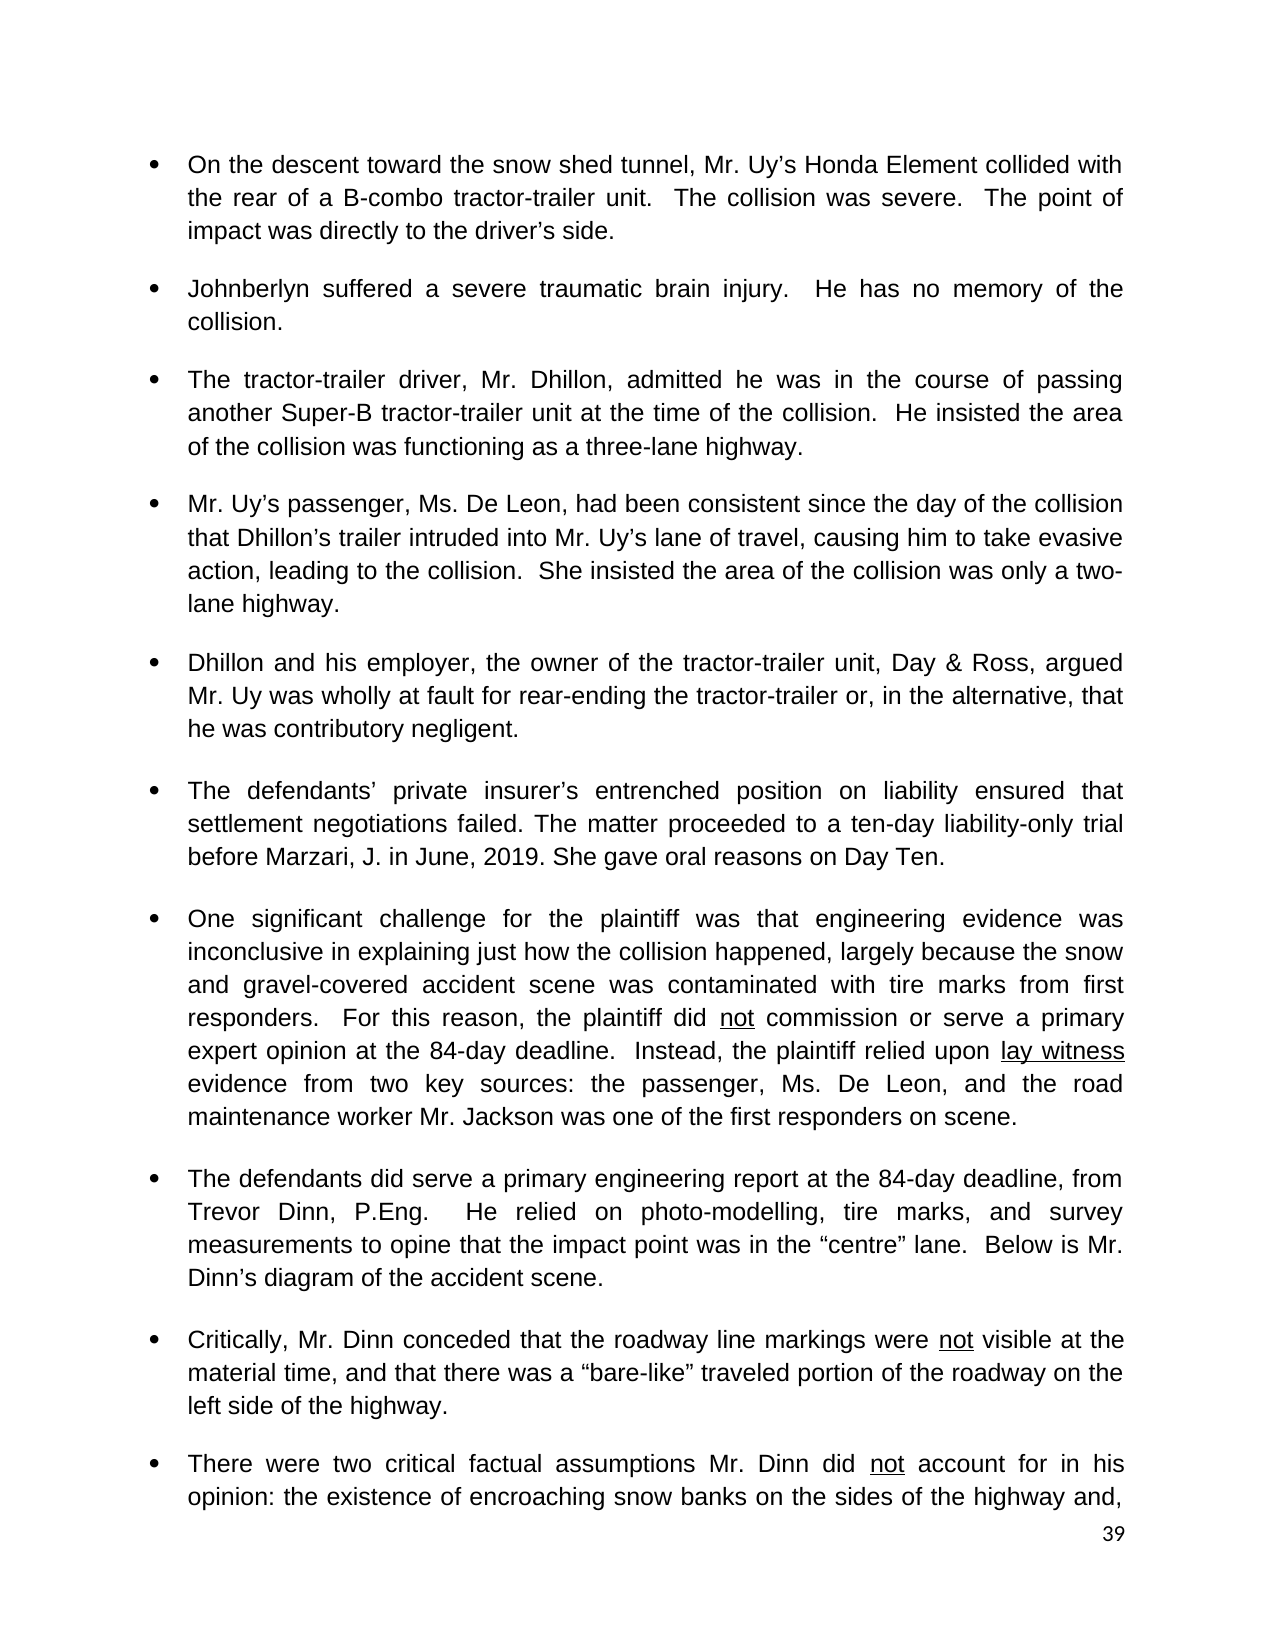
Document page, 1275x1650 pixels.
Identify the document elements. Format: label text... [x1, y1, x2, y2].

list The tractor-trailer driver, Mr. Dhillon, admitted he was in the course of passing another Super-B tractor-trailer unit at the time of the collision. He insisted the area of the collision was functioning as a three-lane highway. [150, 365, 1125, 460]
list One significant challenge for the plaintiff was that engineering evidence was inconclusive in explaining just how the collision happened, largely because the snow and gravel-covered accident scene was contaminated with tire marks from first responders. For this reason, the plaintiff did not commission or serve a primary expert opinion at the 84-day deadline. Instead, the plaintiff relied upon lay witness evidence from two key sources: the passenger, Ms. De Leon, and the road maintenance worker Mr. Jackson was one of the first responders on scene. [150, 904, 1125, 1131]
list Johnberlyn suffered a severe traumatic brain injury. He has no memory of the collision. [150, 274, 1125, 336]
list The defendants did serve a primary engineering report at the 84-day deadline, from Trevor Dinn, P.Eng. He relied on photo-modelling, tire marks, and survey measurements to opine that the impact point was in the “centre” lane. Below is Mr. Dinn’s diagram of the accident scene. [150, 1164, 1125, 1292]
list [150, 1449, 1125, 1511]
list Dhillon and his employer, the owner of the tractor-trailer unit, Day & Ross, argued Mr. Uy was wholly at fault for rear-ending the tractor-trailer or, in the alternative, that he was contributory negligent. [150, 648, 1125, 743]
list On the descent toward the snow shed tunnel, Mr. Uy’s Honda Element collided with the rear of a B-combo tractor-trailer unit. The collision was severe. The point of impact was directly to the driver’s side. [150, 150, 1125, 245]
list The defendants’ private insurer’s entrenched position on liability ensured that settlement negotiations failed. The matter proceeded to a ten-day liability-only trial before Marzari, J. in June, 2019. She gave oral reasons on Day Ten. [150, 776, 1125, 871]
list Critically, Mr. Dinn conceded that the roadway line markings were not visible at the material time, and that there was a “bare-like” traveled portion of the roadway on the left side of the highway. [150, 1325, 1125, 1420]
list Mr. Uy’s passenger, Ms. De Leon, had been consistent since the day of the collision that Dhillon’s trailer intruded into Mr. Uy’s lane of travel, causing him to take evasive action, leading to the collision. She insisted the area of the collision was only a two-lane highway. [150, 489, 1125, 617]
